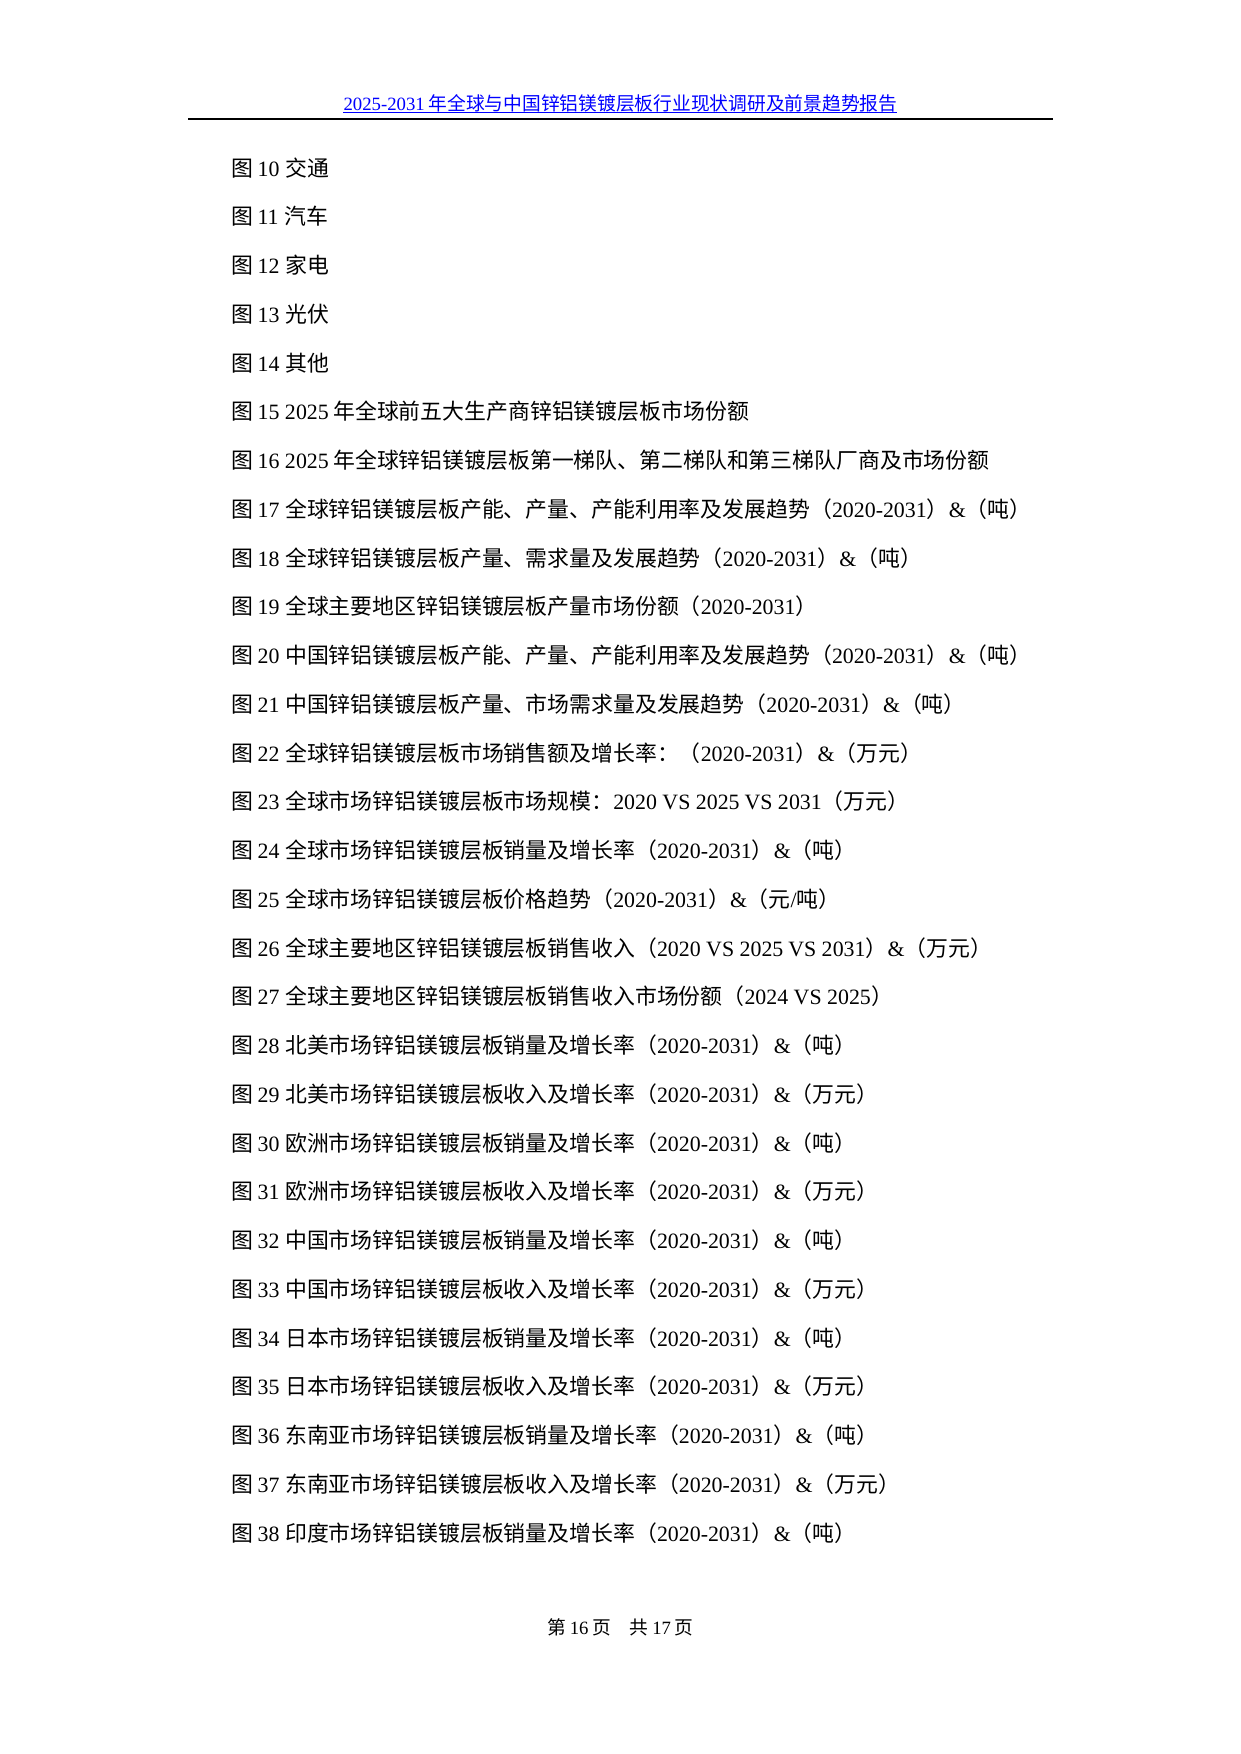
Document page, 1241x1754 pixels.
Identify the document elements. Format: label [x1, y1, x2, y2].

text [187, 150, 1053, 1548]
